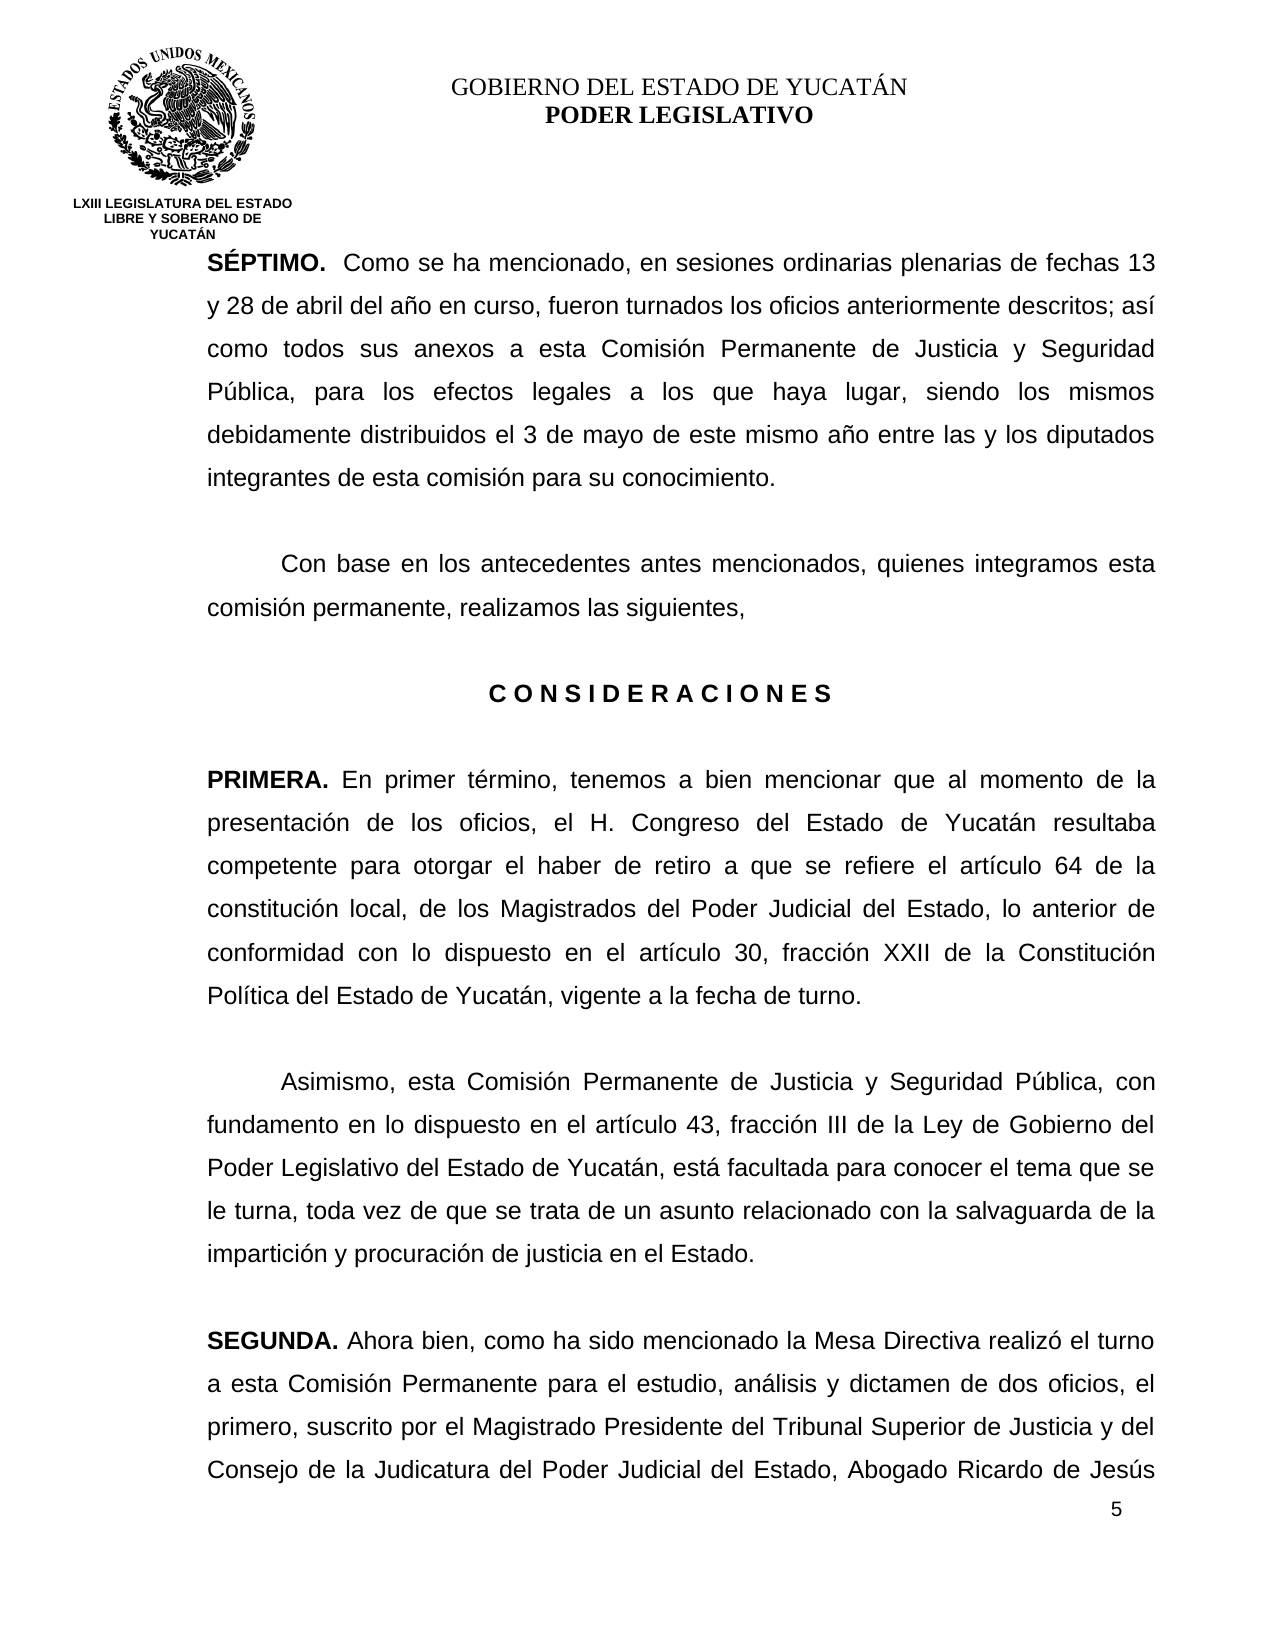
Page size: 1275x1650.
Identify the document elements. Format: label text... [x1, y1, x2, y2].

text C O N S I D E R A C I O N E S [103, 679, 1157, 707]
text PRIMERA. En primer término, tenemos a bien mencionar que al momento de la presentación de los oficios, el H. Congreso del Estado de Yucatán resultaba competente para otorgar el haber de retiro a que se refiere el artículo 64 de la constitución local, de los Magistrados del Poder Judicial del Estado, lo anterior de conformidad con lo dispuesto en el artículo 30, fracción XXII de la Constitución Política del Estado de Yucatán, vigente a la fecha de turno. [207, 765, 1157, 1009]
text Con base en los antecedentes antes mencionados, quienes integramos esta comisión permanente, realizamos las siguientes, [207, 549, 1157, 621]
text Asimismo, esta Comisión Permanente de Justicia y Seguridad Pública, con fundamento en lo dispuesto en el artículo 43, fracción III de la Ley de Gobierno del Poder Legislativo del Estado de Yucatán, está facultada para conocer el tema que se le turna, toda vez de que se trata de un asunto relacionado con la salvaguarda de la impartición y procuración de justicia en el Estado. [207, 1067, 1157, 1268]
picture [72, 13, 291, 220]
text SÉPTIMO. Como se ha mencionado, en sesiones ordinarias plenarias de fechas 13 y 28 de abril del año en curso, fueron turnados los oficios anteriormente descritos; así como todos sus anexos a esta Comisión Permanente de Justicia y Seguridad Pública, para los efectos legales a los que haya lugar, siendo los mismos debidamente distribuidos el 3 de mayo de este mismo año entre las y los diputados integrantes de esta comisión para su conocimiento. [207, 247, 1157, 492]
